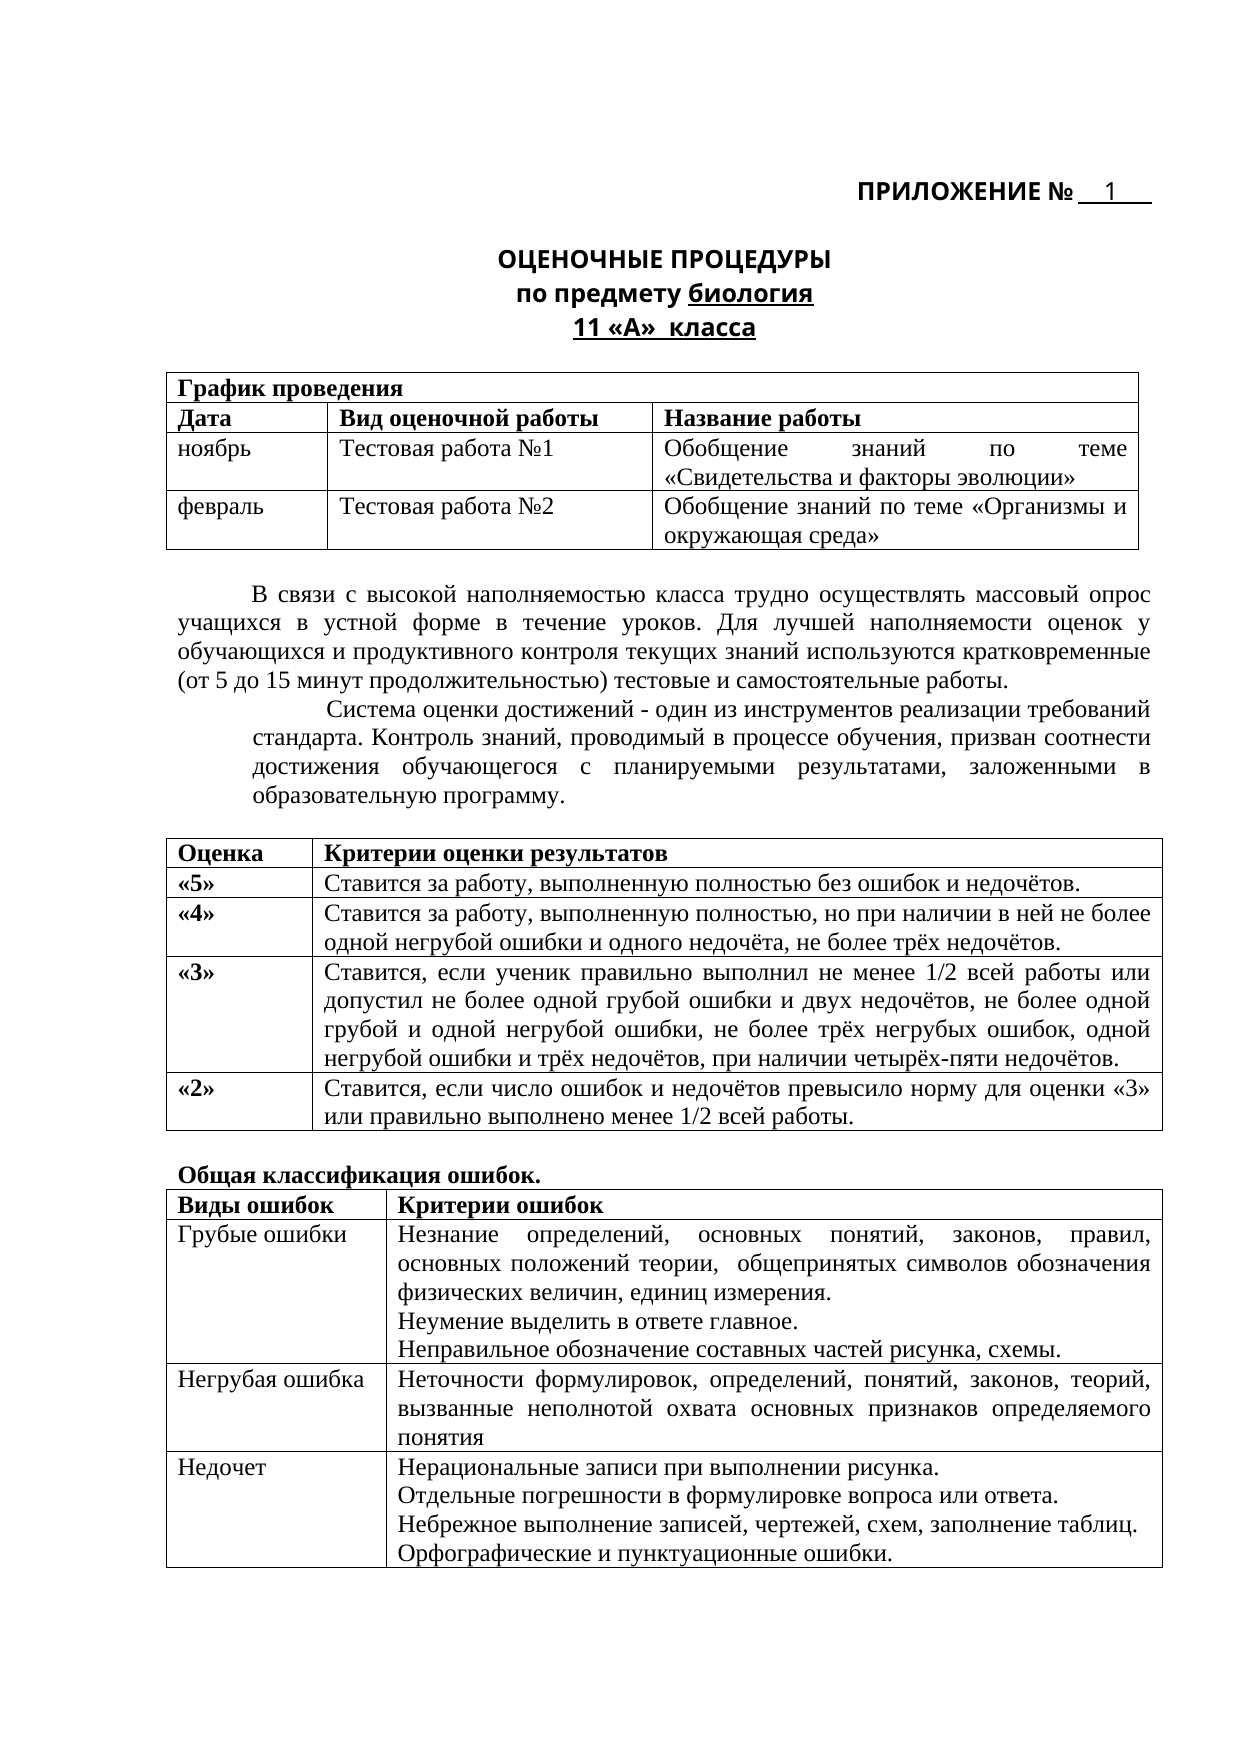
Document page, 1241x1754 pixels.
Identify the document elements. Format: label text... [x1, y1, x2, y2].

table_cell Обобщение знаний по теме «Свидетельства и факторы эволюции» [653, 433, 1138, 490]
text Общая классификация ошибок. [177, 1160, 1152, 1189]
table_cell Ставится за работу, выполненную полностью без ошибок и недочётов. [313, 868, 1162, 897]
table_cell Ставится, если ученик правильно выполнил не менее 1/2 всей работы или допустил не более одной грубой ошибки и двух недочётов, не более одной грубой и одной негрубой ошибки, не более трёх негрубых ошибок, одной негрубой ошибки и трёх недочётов, при наличии четырёх-пяти недочётов. [313, 957, 1162, 1072]
table_header Критерии ошибок [387, 1190, 1162, 1218]
table_cell «5» [167, 868, 312, 897]
table_cell Тестовая работа №1 [328, 433, 652, 490]
table_cell февраль [167, 491, 327, 549]
table_cell «2» [167, 1073, 312, 1130]
table_cell Ставится за работу, выполненную полностью, но при наличии в ней не более одной негрубой ошибки и одного недочёта, не более трёх недочётов. [313, 898, 1162, 956]
table_cell Дата [167, 403, 327, 432]
table_header График проведения [167, 373, 1138, 402]
table_cell Название работы [653, 403, 1138, 432]
table_cell Негрубая ошибка [167, 1364, 386, 1451]
text 11 «А» класса [177, 309, 1152, 343]
text ОЦЕНОЧНЫЕ ПРОЦЕДУРЫ [177, 241, 1152, 275]
table_cell Вид оценочной работы [328, 403, 652, 432]
table_cell Неточности формулировок, определений, понятий, законов, теорий, вызванные неполнотой охвата основных признаков определяемого понятия [387, 1364, 1162, 1451]
table_cell Грубые ошибки [167, 1220, 386, 1363]
table_cell Ставится, если число ошибок и недочётов превысило норму для оценки «3» или правильно выполнено менее 1/2 всей работы. [313, 1073, 1162, 1130]
table_cell Недочет [167, 1452, 386, 1567]
text по предмету биология [177, 275, 1152, 309]
table_cell Тестовая работа №2 [328, 491, 652, 549]
table_cell Обобщение знаний по теме «Организмы и окружающая среда» [653, 491, 1138, 549]
table_cell «4» [167, 898, 312, 956]
table_cell Нерациональные записи при выполнении рисунка. Отдельные погрешности в формулировке вопроса или ответа. Небрежное выполнение записей, чертежей, схем, заполнение таблиц. Орфографические и пунктуационные ошибки. [387, 1452, 1162, 1567]
table_cell «3» [167, 957, 312, 1072]
text Система оценки достижений - один из инструментов реализации требований стандарта. Контроль знаний, проводимый в процессе обучения, призван соотнести достижения обучающегося с планируемыми результатами, заложенными в образовательную программу. [252, 694, 1152, 809]
text ПРИЛОЖЕНИЕ № 1 [177, 173, 1152, 207]
table_header Критерии оценки результатов [313, 839, 1162, 867]
table_cell Незнание определений, основных понятий, законов, правил, основных положений теории, общепринятых символов обозначения физических величин, единиц измерения. Неумение выделить в ответе главное. Неправильное обозначение составных частей рисунка, схемы. [387, 1220, 1162, 1363]
table_cell ноябрь [167, 433, 327, 490]
table_header Оценка [167, 839, 312, 867]
table_header Виды ошибок [167, 1190, 386, 1218]
text В связи с высокой наполняемостью класса трудно осуществлять массовый опрос учащихся в устной форме в течение уроков. Для лучшей наполняемости оценок у обучающихся и продуктивного контроля текущих знаний используются кратковременные (от 5 до 15 минут продолжительностью) тестовые и самостоятельные работы. [177, 579, 1152, 694]
